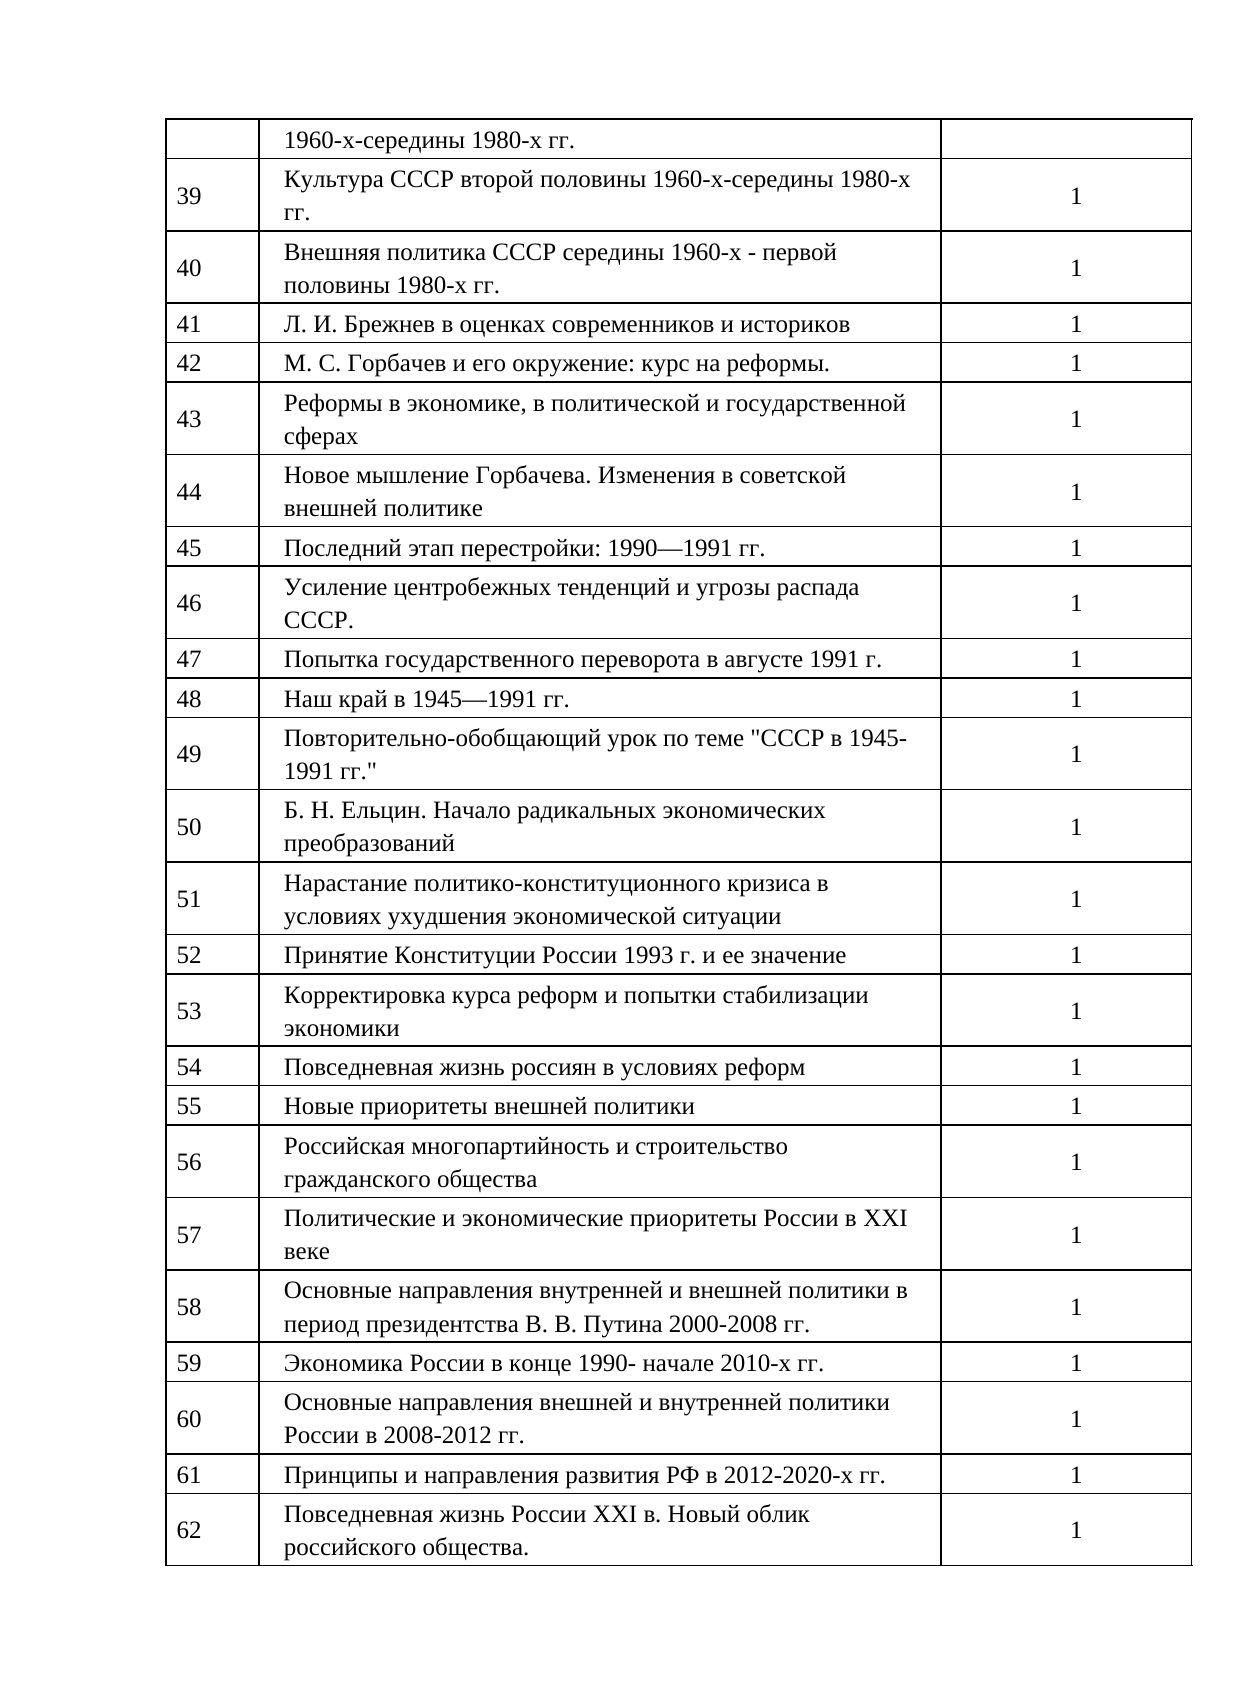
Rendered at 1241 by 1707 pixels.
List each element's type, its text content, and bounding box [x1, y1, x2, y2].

table_cell 1 [942, 718, 1191, 789]
table_cell Повседневная жизнь россиян в условиях реформ [260, 1047, 940, 1085]
table_cell Внешняя политика СССР середины 1960-х - первой половины 1980-х гг. [260, 232, 940, 302]
table_cell 49 [167, 718, 258, 789]
table_cell 1 [942, 790, 1191, 861]
table_cell М. С. Горбачев и его окружение: курс на реформы. [260, 343, 940, 381]
table_cell Последний этап перестройки: 1990—1991 гг. [260, 527, 940, 565]
table_cell 48 [167, 679, 258, 716]
table_cell 46 [167, 567, 258, 638]
table_cell 1 [942, 1086, 1191, 1124]
table_cell 1 [942, 863, 1191, 933]
table_cell 40 [167, 232, 258, 302]
table_cell 51 [167, 863, 258, 933]
table_cell 62 [167, 1494, 258, 1565]
table_cell 55 [167, 1086, 258, 1124]
table_cell 41 [167, 304, 258, 342]
table_cell Попытка государственного переворота в августе 1991 г. [260, 639, 940, 677]
table_cell 39 [167, 159, 258, 230]
table_cell 1 [942, 1382, 1191, 1453]
table_cell 1 [942, 383, 1191, 453]
table_cell 58 [167, 1271, 258, 1341]
table_cell Основные направления внешней и внутренней политики России в 2008-2012 гг. [260, 1382, 940, 1453]
table_cell Л. И. Брежнев в оценках современников и историков [260, 304, 940, 342]
table_cell 1 [942, 975, 1191, 1045]
table_cell Новое мышление Горбачева. Изменения в советской внешней политике [260, 455, 940, 526]
table_cell 1 [942, 1455, 1191, 1492]
table_cell 54 [167, 1047, 258, 1085]
table_cell Экономика России в конце 1990- начале 2010-х гг. [260, 1343, 940, 1381]
table_cell Усиление центробежных тенденций и угрозы распада СССР. [260, 567, 940, 638]
table_cell 50 [167, 790, 258, 861]
table_cell 1 [942, 1494, 1191, 1565]
table_cell 1 [942, 1343, 1191, 1381]
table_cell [260, 120, 940, 157]
table_cell 44 [167, 455, 258, 526]
table_cell Культура СССР второй половины 1960-х-середины 1980-х гг. [260, 159, 940, 230]
table_cell 1 [942, 232, 1191, 302]
table_cell 59 [167, 1343, 258, 1381]
table_cell 1 [942, 343, 1191, 381]
table_cell Повторительно-обобщающий урок по теме "СССР в 1945-1991 гг." [260, 718, 940, 789]
table_cell 1 [942, 304, 1191, 342]
table_cell 1 [942, 120, 1191, 157]
table_cell Политические и экономические приоритеты России в XXI веке [260, 1198, 940, 1269]
table_cell Основные направления внутренней и внешней политики в период президентства В. В. Путина 2000-2008 гг. [260, 1271, 940, 1341]
table_cell 1 [942, 639, 1191, 677]
table_cell 1 [942, 679, 1191, 716]
table_cell 1 [942, 1047, 1191, 1085]
table_cell 60 [167, 1382, 258, 1453]
table_cell 45 [167, 527, 258, 565]
table_cell Б. Н. Ельцин. Начало радикальных экономических преобразований [260, 790, 940, 861]
table_cell Наш край в 1945—1991 гг. [260, 679, 940, 716]
table_cell Нарастание политико-конституционного кризиса в условиях ухудшения экономической ситуации [260, 863, 940, 933]
table_cell 57 [167, 1198, 258, 1269]
table_cell 56 [167, 1126, 258, 1196]
table_cell Новые приоритеты внешней политики [260, 1086, 940, 1124]
table_cell Принципы и направления развития РФ в 2012-2020-х гг. [260, 1455, 940, 1492]
table_cell 42 [167, 343, 258, 381]
table_cell 43 [167, 383, 258, 453]
table_cell Российская многопартийность и строительство гражданского общества [260, 1126, 940, 1196]
table_cell 1 [942, 1126, 1191, 1196]
table_cell 47 [167, 639, 258, 677]
table_cell Реформы в экономике, в политической и государственной сферах [260, 383, 940, 453]
table_cell 52 [167, 935, 258, 973]
table_cell 61 [167, 1455, 258, 1492]
table_cell 53 [167, 975, 258, 1045]
table_cell Корректировка курса реформ и попытки стабилизации экономики [260, 975, 940, 1045]
table_cell 1 [942, 1198, 1191, 1269]
table_cell Принятие Конституции России 1993 г. и ее значение [260, 935, 940, 973]
table_cell 38 [167, 120, 258, 157]
table_cell 1 [942, 1271, 1191, 1341]
table_cell 1 [942, 527, 1191, 565]
table_cell Повседневная жизнь России XXI в. Новый облик российского общества. [260, 1494, 940, 1565]
table_cell 1 [942, 159, 1191, 230]
table_cell 1 [942, 935, 1191, 973]
table_cell 1 [942, 455, 1191, 526]
table_cell 1 [942, 567, 1191, 638]
